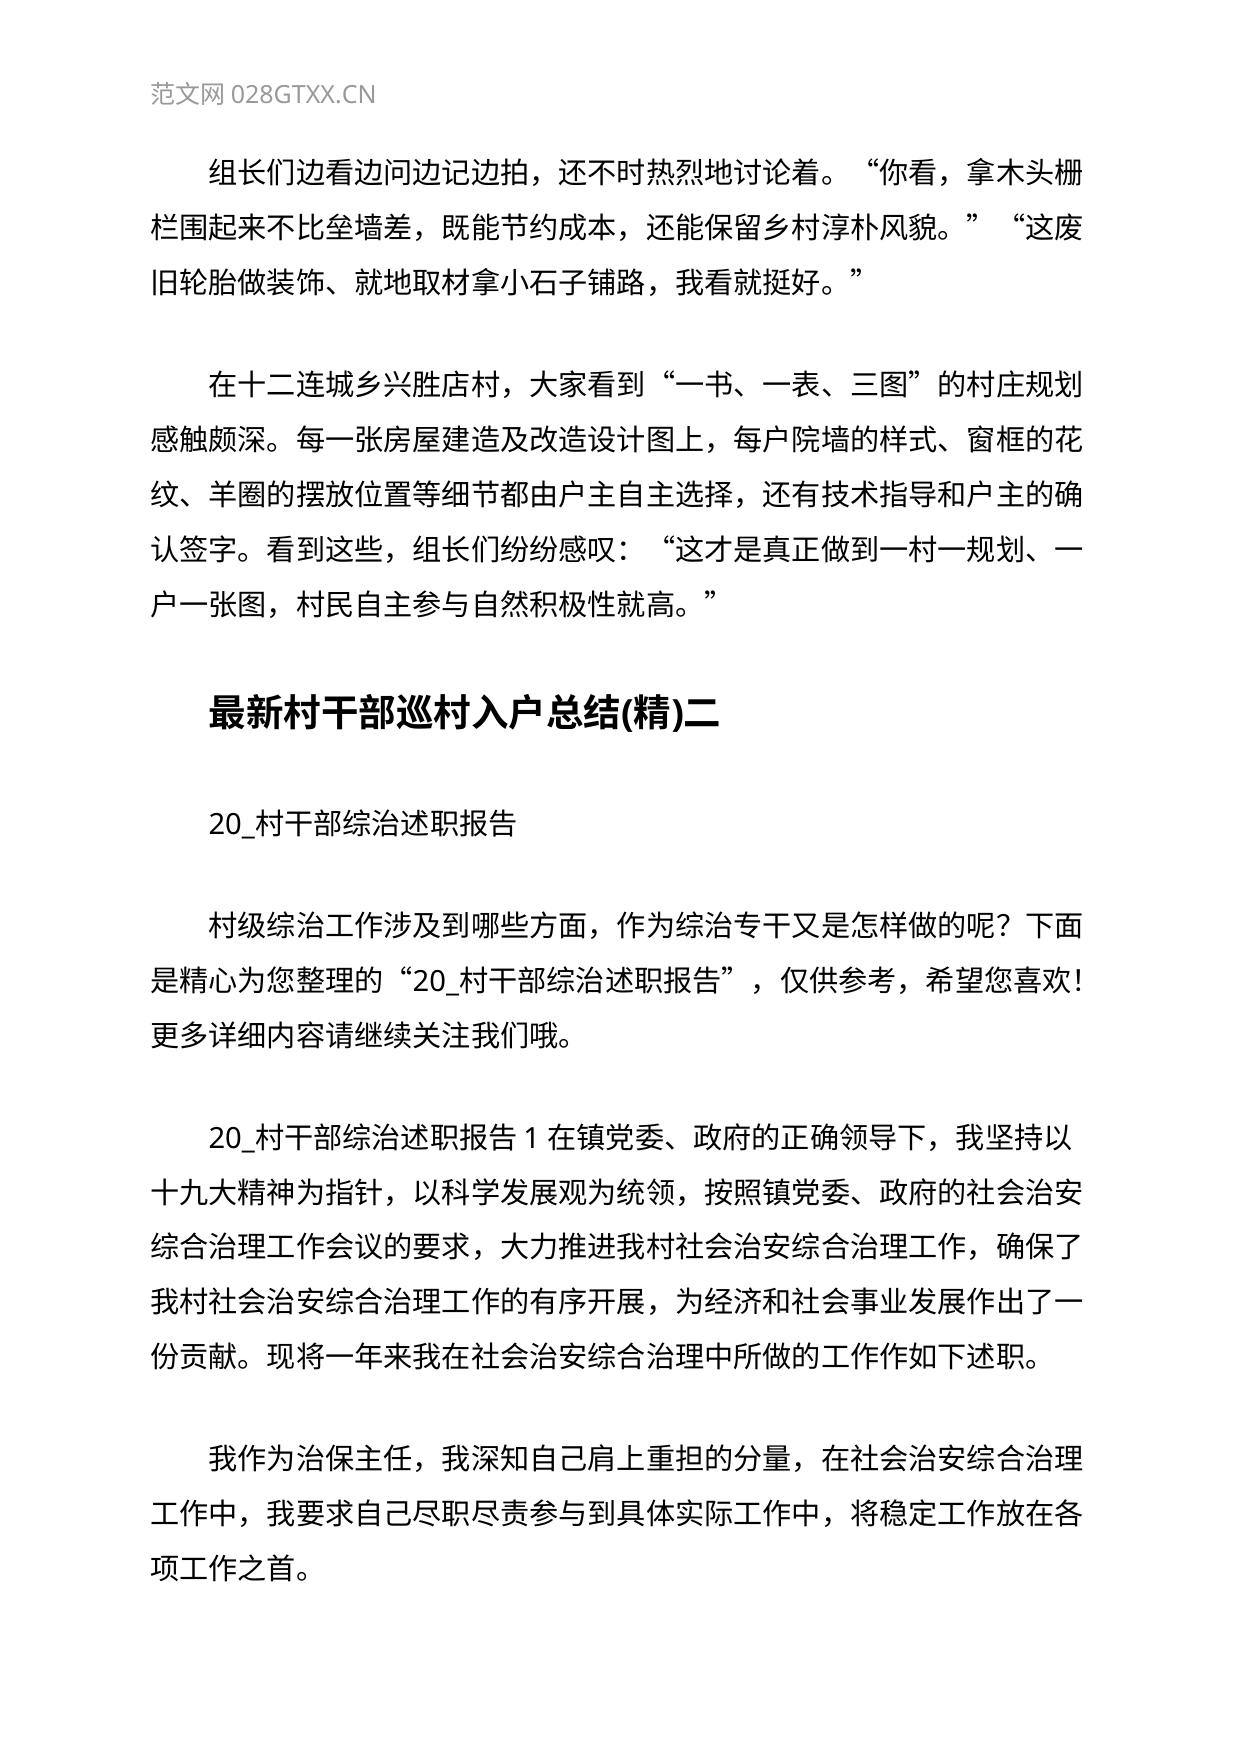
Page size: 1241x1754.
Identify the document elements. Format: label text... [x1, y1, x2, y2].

text 20_村干部综治述职报告1 在镇党委、政府的正确领导下，我坚持以十九大精神为指针，以科学发展观为统领，按照镇党委、政府的社会治安综合治理工作会议的要求，大力推进我村社会治安综合治理工作，确保了我村社会治安综合治理工作的有序开展，为经济和社会事业发展作出了一份贡献。现将一年来我在社会治安综合治理中所做的工作作如下述职。 [150, 1114, 1090, 1376]
text 村级综治工作涉及到哪些方面，作为综治专干又是怎样做的呢？下面是精心为您整理的“20_村干部综治述职报告”，仅供参考，希望您喜欢！更多详细内容请继续关注我们哦。 [150, 902, 1090, 1055]
text 我作为治保主任，我深知自己肩上重担的分量，在社会治安综合治理工作中，我要求自己尽职尽责参与到具体实际工作中，将稳定工作放在各项工作之首。 [150, 1436, 1090, 1588]
text 组长们边看边问边记边拍，还不时热烈地讨论着。“你看，拿木头栅栏围起来不比垒墙差，既能节约成本，还能保留乡村淳朴风貌。”“这废旧轮胎做装饰、就地取材拿小石子铺路，我看就挺好。” [150, 150, 1090, 302]
text 最新村干部巡村入户总结(精)二 [150, 683, 1090, 737]
text 在十二连城乡兴胜店村，大家看到“一书、一表、三图”的村庄规划感触颇深。每一张房屋建造及改造设计图上，每户院墙的样式、窗框的花纹、羊圈的摆放位置等细节都由户主自主选择，还有技术指导和户主的确认签字。看到这些，组长们纷纷感叹：“这才是真正做到一村一规划、一户一张图，村民自主参与自然积极性就高。” [150, 362, 1090, 623]
text 20_村干部综治述职报告 [150, 801, 1090, 843]
